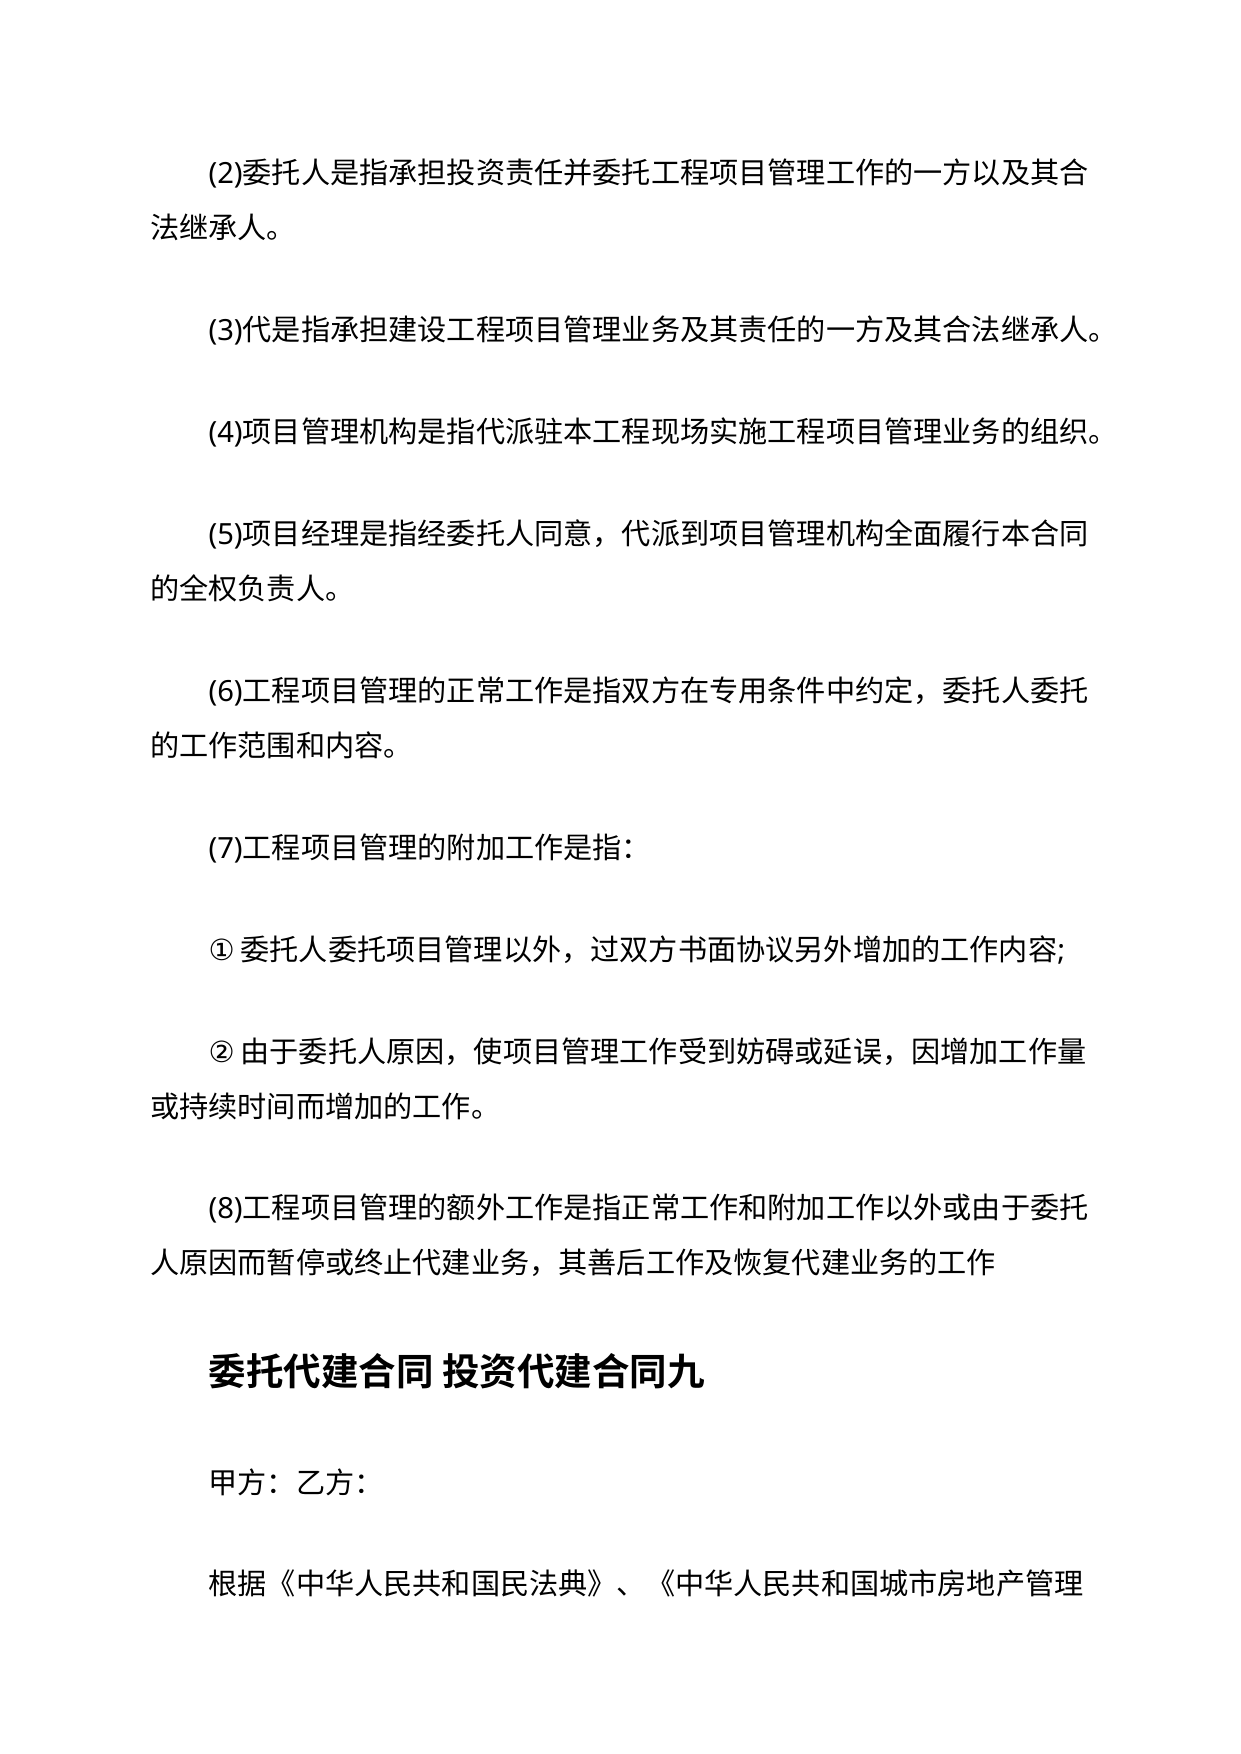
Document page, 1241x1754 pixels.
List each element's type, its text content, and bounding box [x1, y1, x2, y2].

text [150, 1561, 1090, 1603]
text ②由于委托人原因，使项目管理工作受到妨碍或延误，因增加工作量或持续时间而增加的工作。 [150, 1028, 1090, 1126]
text (7)工程项目管理的附加工作是指： [150, 824, 1090, 867]
text (2)委托人是指承担投资责任并委托工程项目管理工作的一方以及其合法继承人。 [150, 150, 1090, 247]
text (8)工程项目管理的额外工作是指正常工作和附加工作以外或由于委托人原因而暂停或终止代建业务，其善后工作及恢复代建业务的工作 [150, 1185, 1090, 1282]
text (3)代是指承担建设工程项目管理业务及其责任的一方及其合法继承人。 [150, 307, 1090, 349]
text 委托代建合同 投资代建合同九 [150, 1342, 1090, 1396]
text 甲方：乙方： [150, 1459, 1090, 1501]
text (6)工程项目管理的正常工作是指双方在专用条件中约定，委托人委托的工作范围和内容。 [150, 667, 1090, 765]
text ①委托人委托项目管理以外，过双方书面协议另外增加的工作内容; [150, 926, 1090, 969]
text (5)项目经理是指经委托人同意，代派到项目管理机构全面履行本合同的全权负责人。 [150, 511, 1090, 608]
text (4)项目管理机构是指代派驻本工程现场实施工程项目管理业务的组织。 [150, 409, 1090, 451]
